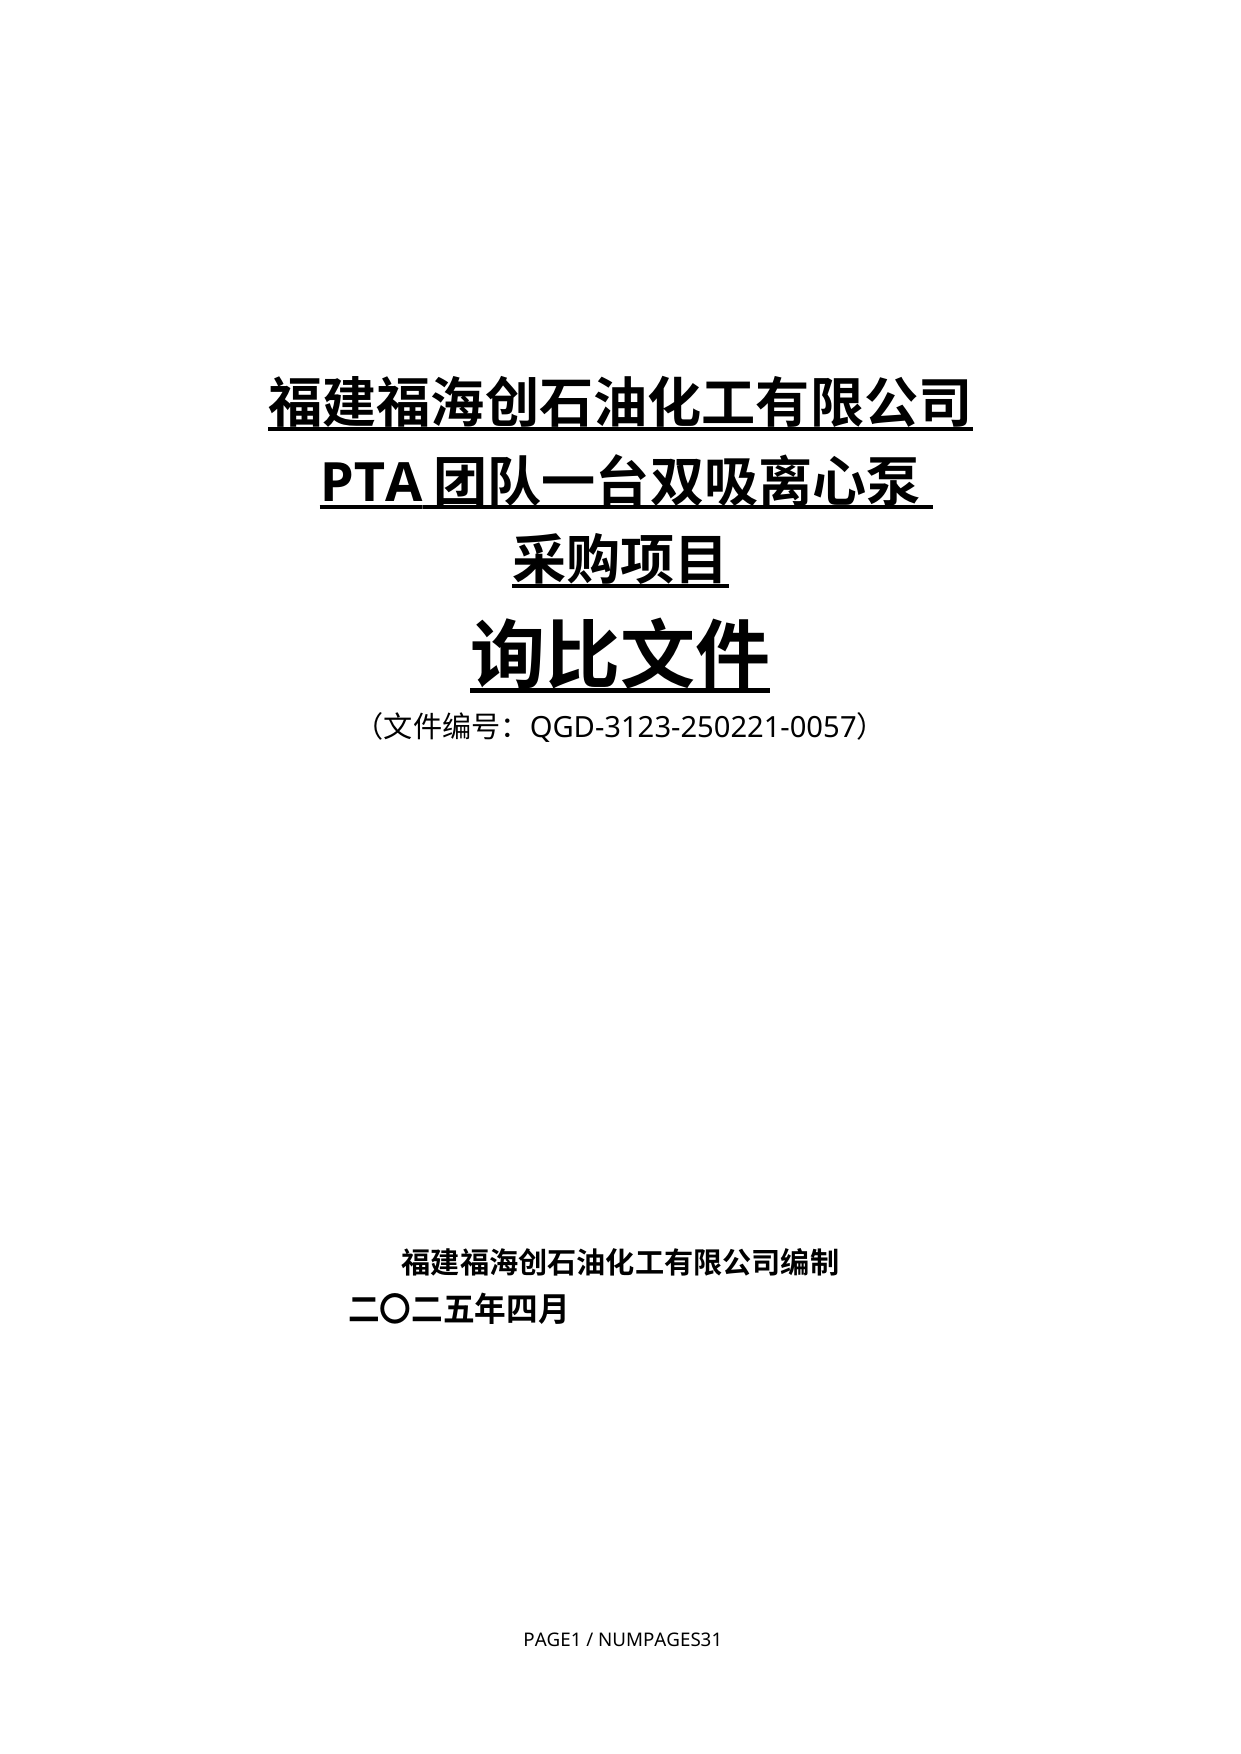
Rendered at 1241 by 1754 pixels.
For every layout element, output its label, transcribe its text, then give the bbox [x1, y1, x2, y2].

text 福建福海创石油化工有限公司编制 [175, 1240, 1065, 1282]
text 询比文件 [175, 595, 1065, 704]
text PTA团队一台双吸离心泵 [175, 438, 1065, 517]
text 福建福海创石油化工有限公司 [175, 360, 1065, 438]
text （文件编号：QGD-3123-250221-0057） [175, 704, 1065, 746]
text 采购项目 [175, 517, 1065, 595]
text 二〇二五年四月 [175, 1282, 868, 1331]
